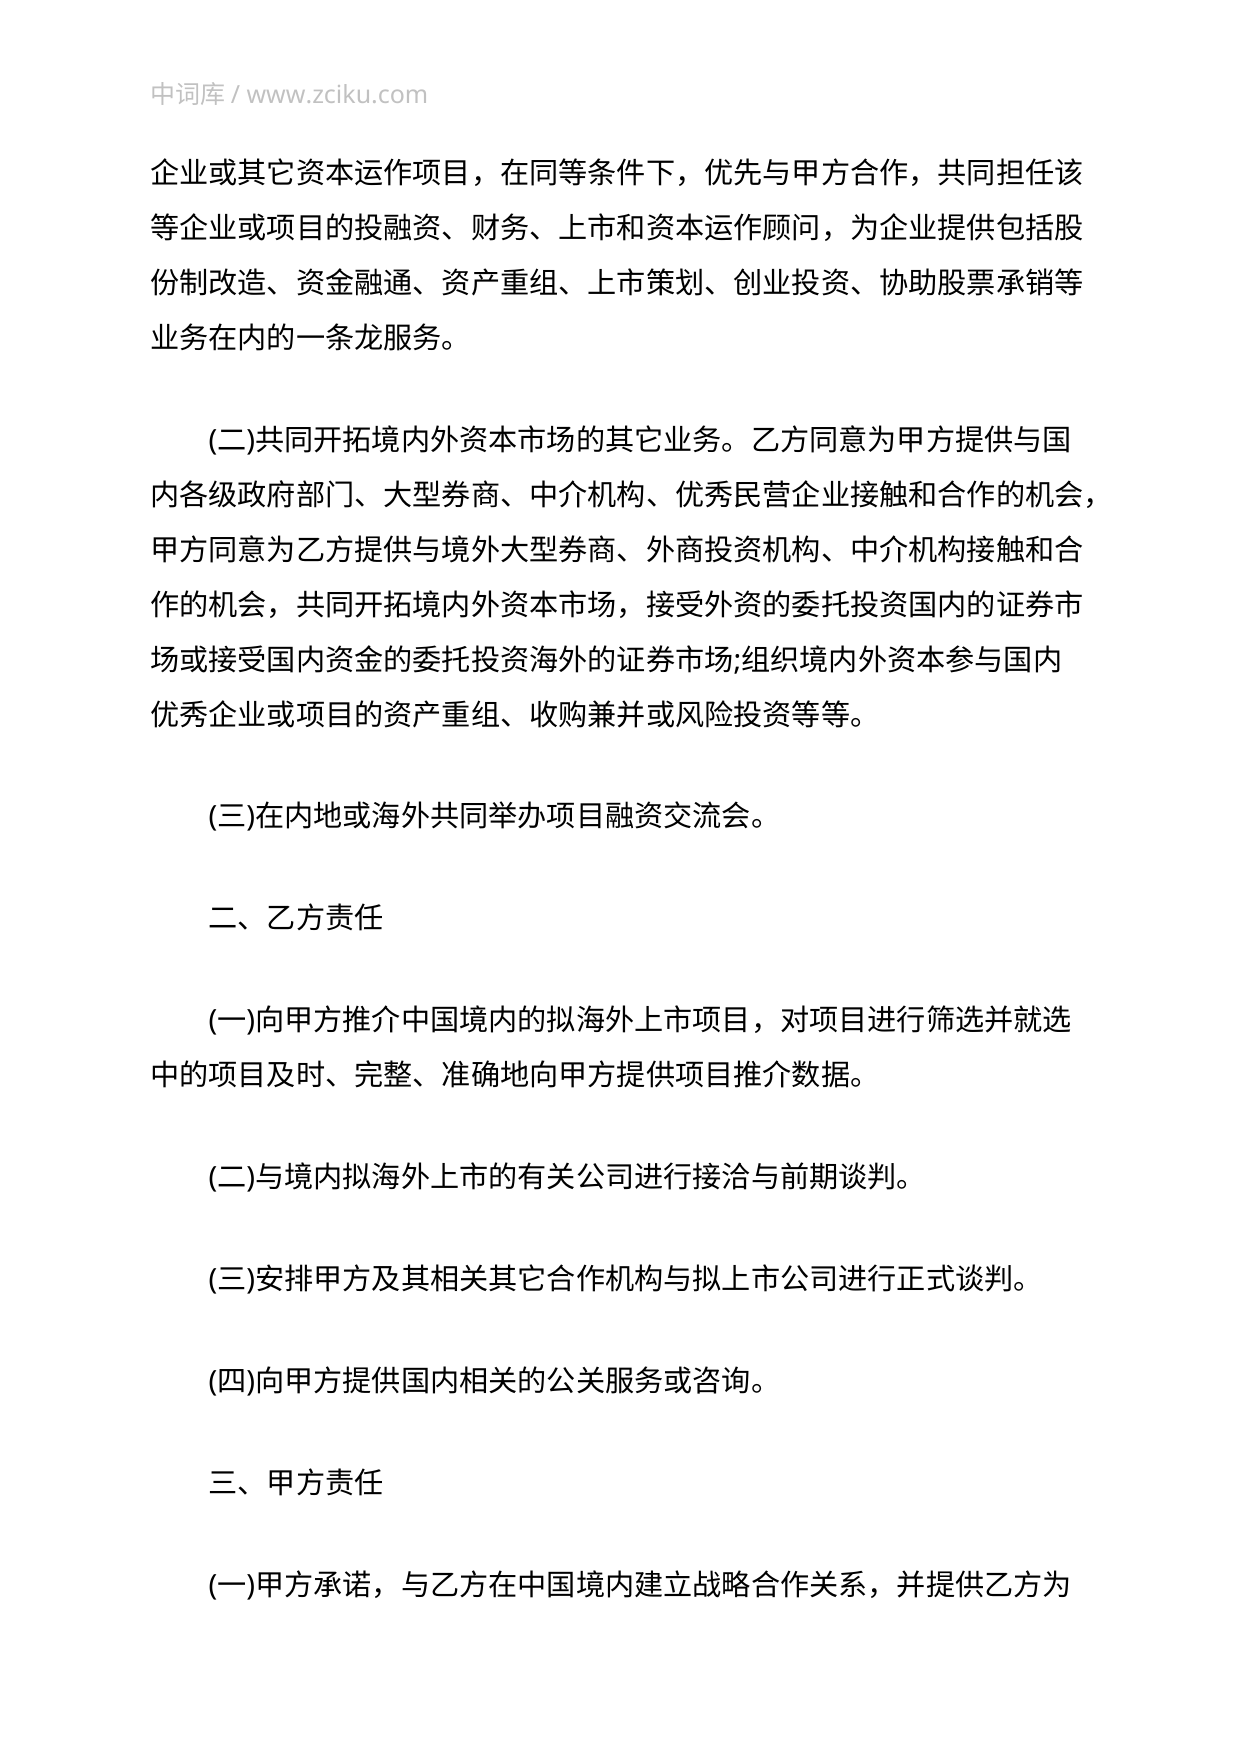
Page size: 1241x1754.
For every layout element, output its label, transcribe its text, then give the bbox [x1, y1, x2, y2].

text (一)向甲方推介中国境内的拟海外上市项目，对项目进行筛选并就选中的项目及时、完整、准确地向甲方提供项目推介数据。 [150, 997, 1090, 1094]
text (二)共同开拓境内外资本市场的其它业务。乙方同意为甲方提供与国内各级政府部门、大型券商、中介机构、优秀民营企业接触和合作的机会，甲方同意为乙方提供与境外大型券商、外商投资机构、中介机构接触和合作的机会，共同开拓境内外资本市场，接受外资的委托投资国内的证券市场或接受国内资金的委托投资海外的证券市场;组织境内外资本参与国内优秀企业或项目的资产重组、收购兼并或风险投资等等。 [150, 416, 1090, 733]
text (二)与境内拟海外上市的有关公司进行接洽与前期谈判。 [150, 1153, 1090, 1196]
text 二、乙方责任 [150, 895, 1090, 937]
text (三)安排甲方及其相关其它合作机构与拟上市公司进行正式谈判。 [150, 1255, 1090, 1298]
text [150, 150, 1090, 357]
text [150, 1561, 1090, 1603]
text 三、甲方责任 [150, 1459, 1090, 1502]
text (四)向甲方提供国内相关的公关服务或咨询。 [150, 1357, 1090, 1400]
text (三)在内地或海外共同举办项目融资交流会。 [150, 793, 1090, 835]
